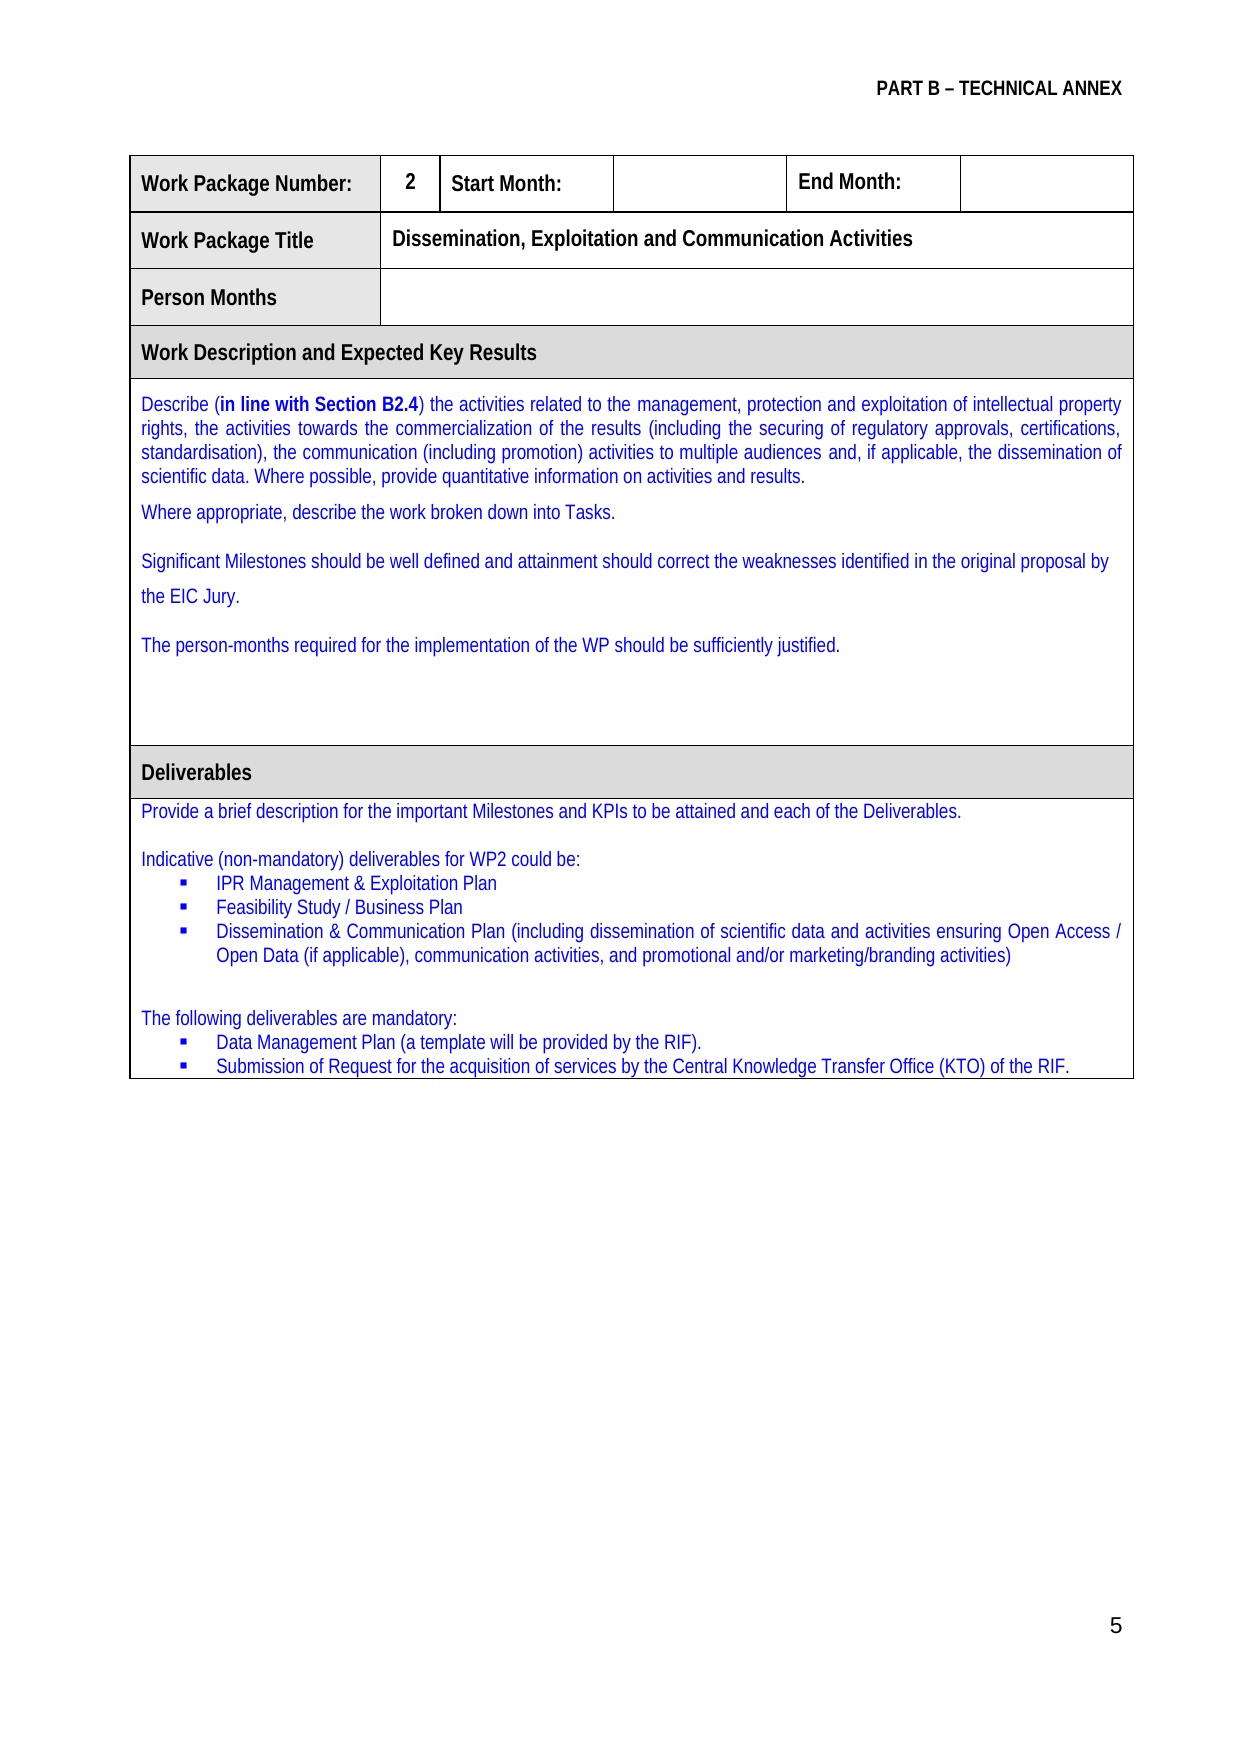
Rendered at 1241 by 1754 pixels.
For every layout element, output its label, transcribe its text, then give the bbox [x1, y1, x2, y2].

table_header [961, 156, 1133, 211]
table_cell Describe (in line with Section B2.4) the activities related to the management, protection and exploitation of intellectual property rights, the activities towards the commercialization of the results (including the securing of regulatory approvals, certifications, standardisation), the communication (including promotion) activities to multiple audiences and, if applicable, the dissemination of scientific data. Where possible, provide quantitative information on activities and results. Where appropriate, describe the work broken down into Tasks. Significant Milestones should be well defined and attainment should correct the weaknesses identified in the original proposal by the EIC Jury. The person-months required for the implementation of the WP should be sufficiently justified. [131, 379, 1133, 745]
table_header Start Month: [441, 156, 613, 211]
table_header 2 [381, 156, 439, 211]
table_header End Month: [787, 156, 960, 211]
table_header [614, 156, 786, 211]
table_cell [381, 269, 1133, 325]
table_cell Dissemination, Exploitation and Communication Activities [381, 213, 1133, 268]
table_cell Work Package Title [131, 213, 380, 268]
table_cell Person Months [131, 269, 380, 325]
table_header Work Package Number: [131, 156, 380, 211]
table_cell Deliverables [131, 746, 1133, 798]
table_cell Provide a brief description for the important Milestones and KPIs to be attained and each of the Deliverables. Indicative (non-mandatory) deliverables for WP2 could be: IPR Management & Exploitation Plan Feasibility Study / Business Plan Dissemination & Communication Plan (including dissemination of scientific data and activities ensuring Open Access / Open Data (if applicable), communication activities, and promotional and/or marketing/branding activities) The following deliverables are mandatory: Data Management Plan (a template will be provided by the RIF). Submission of Request for the acquisition of services by the Central Knowledge Transfer Office (KTO) of the RIF. [131, 799, 1133, 1078]
table_cell Work Description and Expected Key Results [131, 326, 1133, 378]
